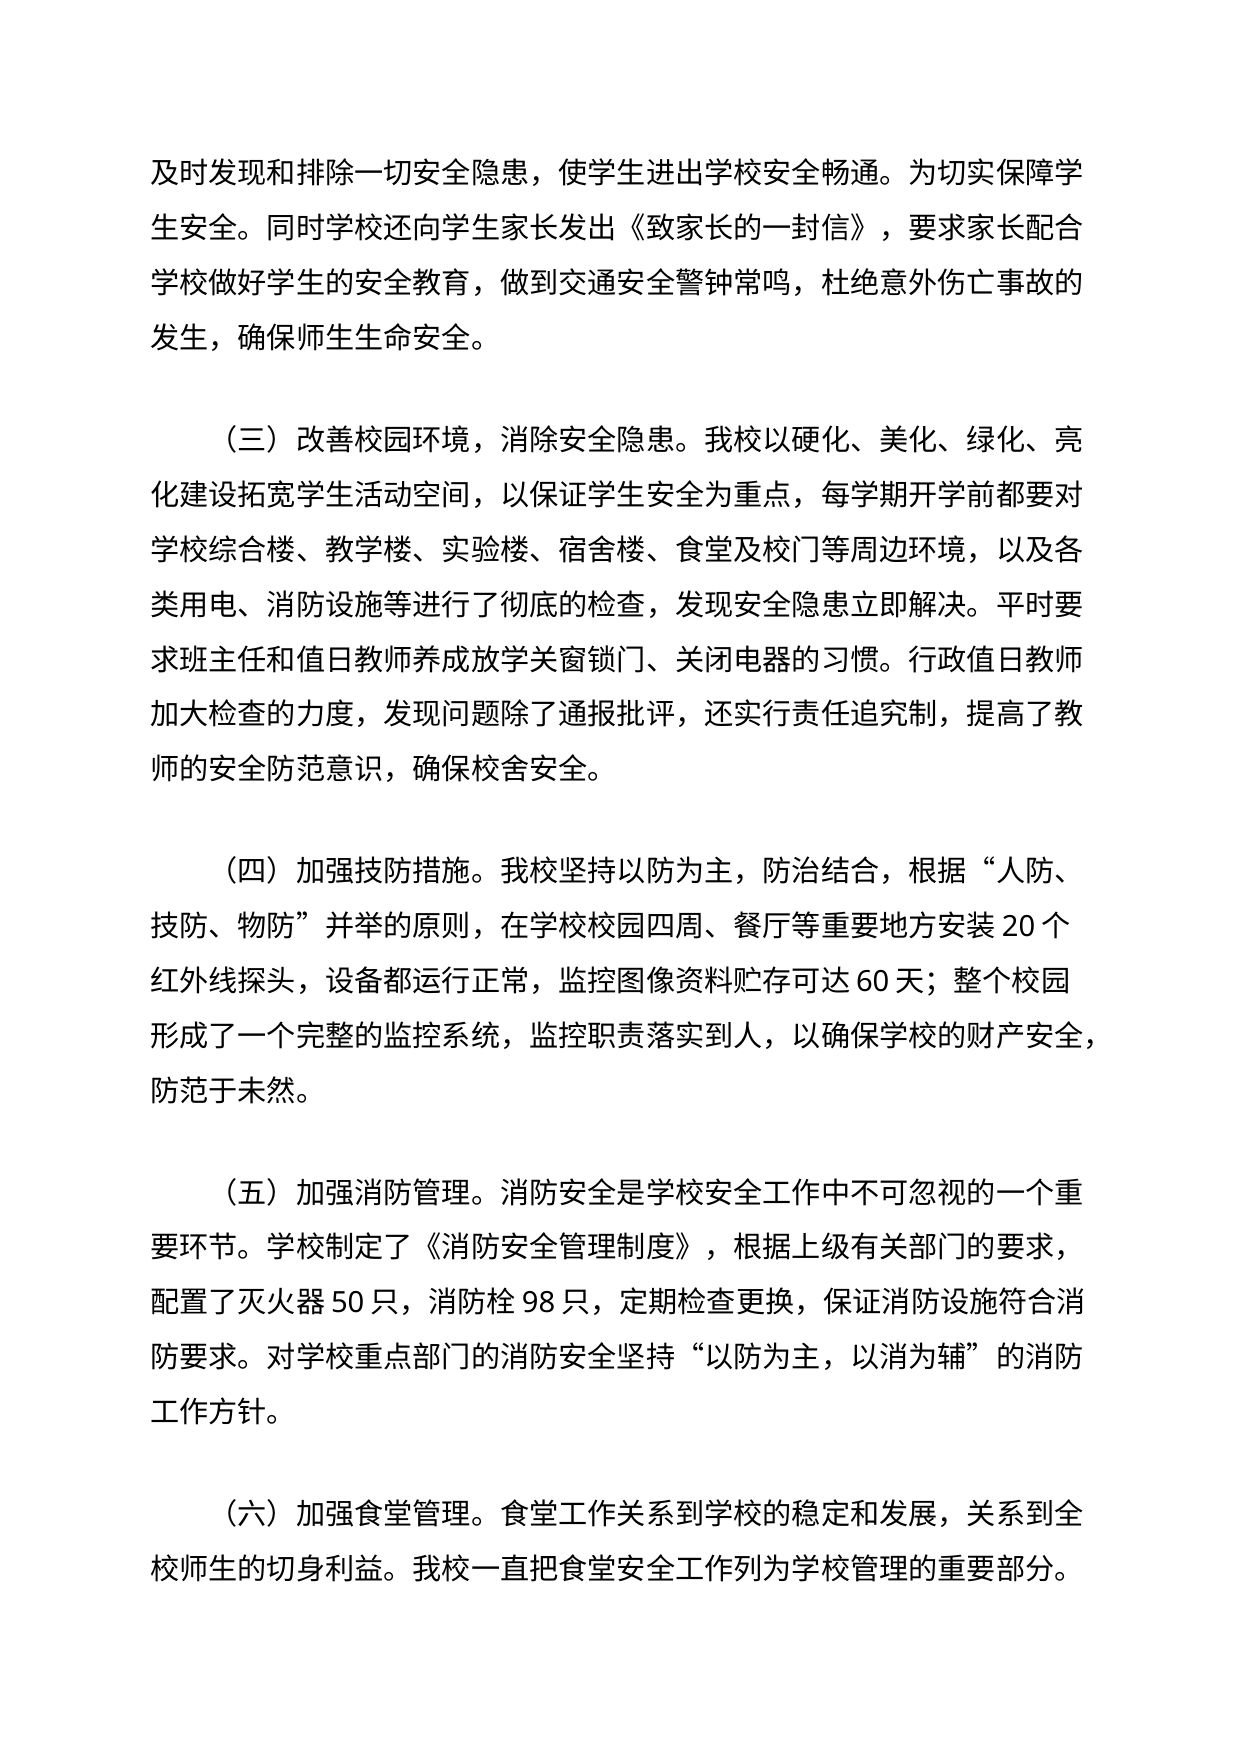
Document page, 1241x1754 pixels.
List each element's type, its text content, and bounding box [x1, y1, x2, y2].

text （五）加强消防管理。消防安全是学校安全工作中不可忽视的一个重要环节。学校制定了《消防安全管理制度》，根据上级有关部门的要求，配置了灭火器50只，消防栓98只，定期检查更换，保证消防设施符合消防要求。对学校重点部门的消防安全坚持“以防为主，以消为辅”的消防工作方针。 [150, 1169, 1090, 1431]
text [150, 150, 1090, 357]
text （四）加强技防措施。我校坚持以防为主，防治结合，根据“人防、技防、物防”并举的原则，在学校校园四周、餐厅等重要地方安装20个红外线探头，设备都运行正常，监控图像资料贮存可达60天；整个校园形成了一个完整的监控系统，监控职责落实到人，以确保学校的财产安全，防范于未然。 [150, 848, 1090, 1110]
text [150, 1491, 1090, 1588]
text （三）改善校园环境，消除安全隐患。我校以硬化、美化、绿化、亮化建设拓宽学生活动空间，以保证学生安全为重点，每学期开学前都要对学校综合楼、教学楼、实验楼、宿舍楼、食堂及校门等周边环境，以及各类用电、消防设施等进行了彻底的检查，发现安全隐患立即解决。平时要求班主任和值日教师养成放学关窗锁门、关闭电器的习惯。行政值日教师加大检查的力度，发现问题除了通报批评，还实行责任追究制，提高了教师的安全防范意识，确保校舍安全。 [150, 416, 1090, 788]
